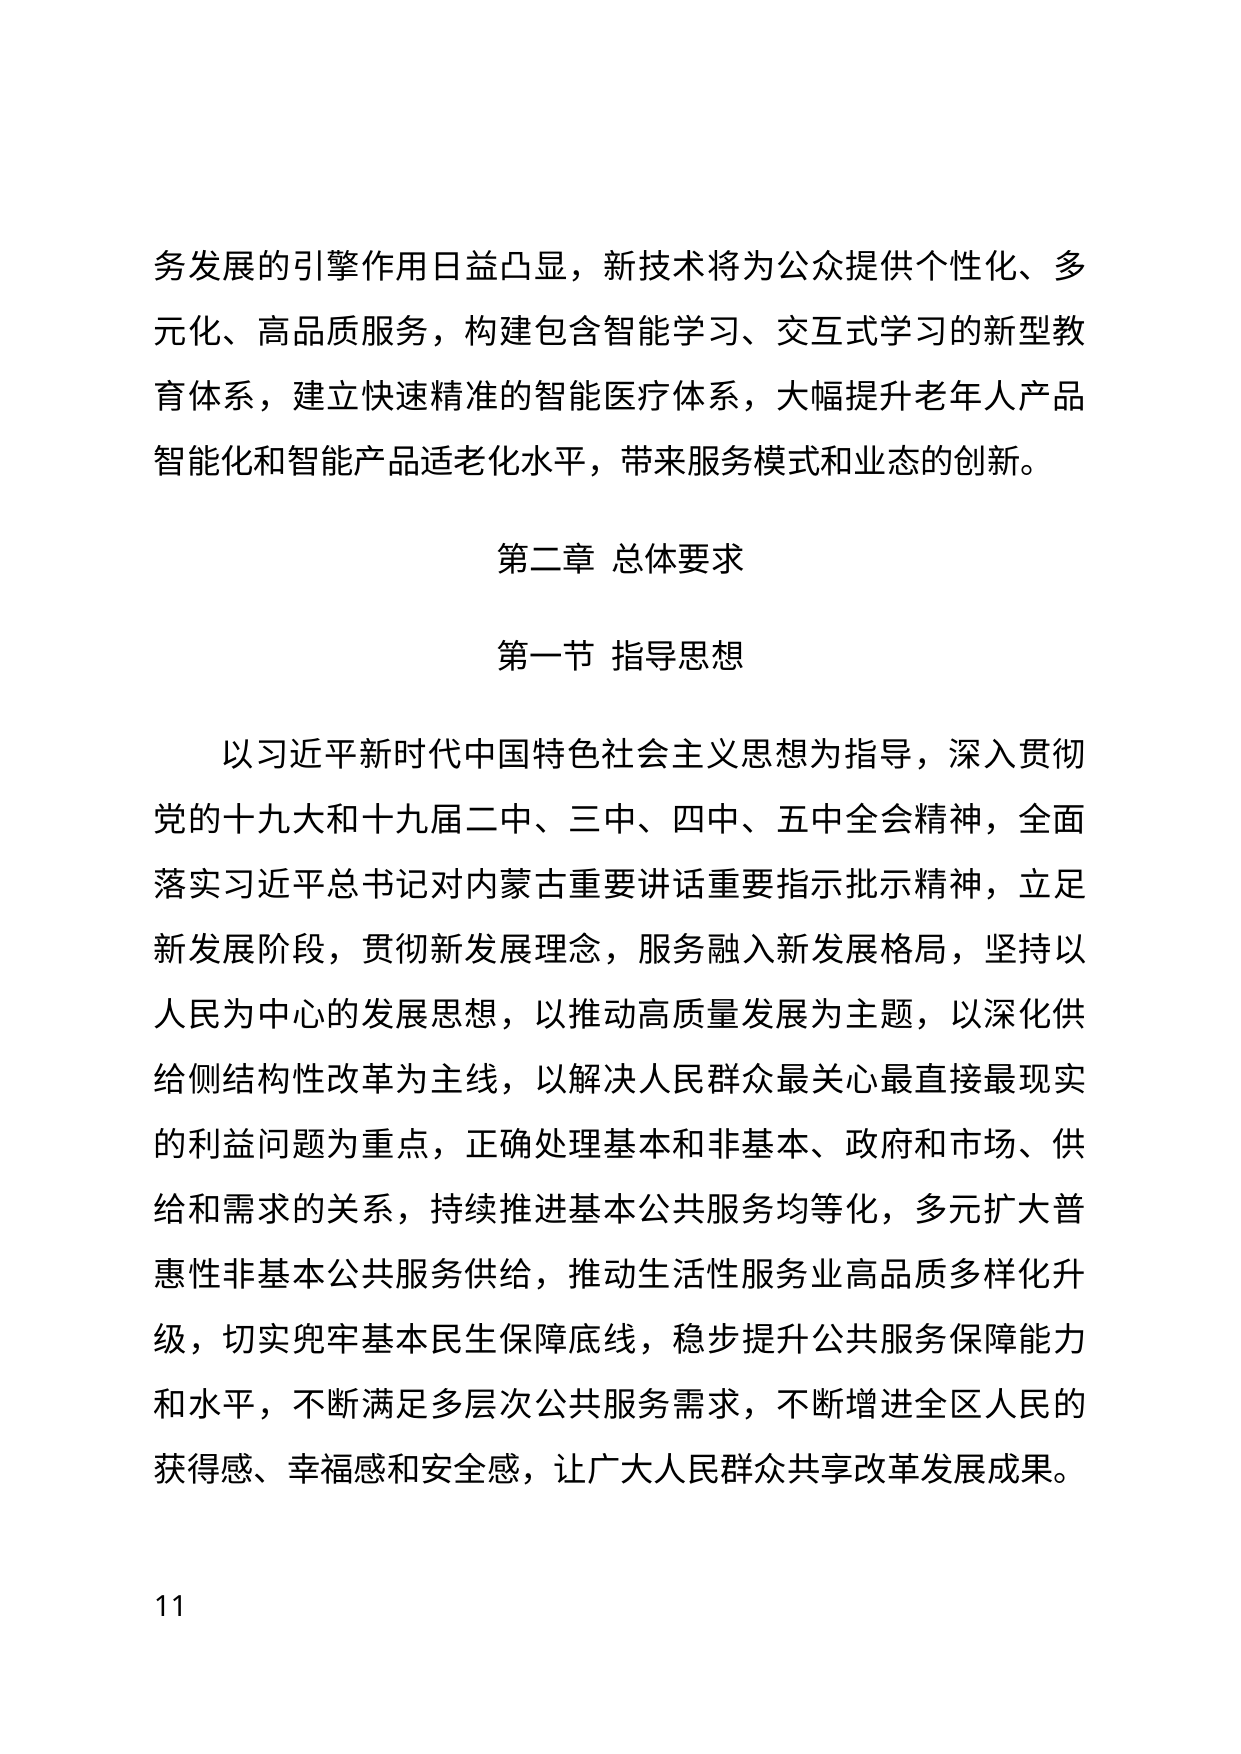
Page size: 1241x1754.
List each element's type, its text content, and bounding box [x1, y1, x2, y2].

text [153, 231, 1087, 491]
text 第二章 总体要求 [153, 524, 1087, 589]
text 第一节 指导思想 [153, 622, 1087, 687]
text 以习近平新时代中国特色社会主义思想为指导，深入贯彻党的十九大和十九届二中、三中、四中、五中全会精神，全面落实习近平总书记对内蒙古重要讲话重要指示批示精神，立足新发展阶段，贯彻新发展理念，服务融入新发展格局，坚持以人民为中心的发展思想，以推动高质量发展为主题，以深化供给侧结构性改革为主线，以解决人民群众最关心最直接最现实的利益问题为重点，正确处理基本和非基本、政府和市场、供给和需求的关系，持续推进基本公共服务均等化，多元扩大普惠性非基本公共服务供给，推动生活性服务业高品质多样化升级，切实兜牢基本民生保障底线，稳步提升公共服务保障能力和水平，不断满足多层次公共服务需求，不断增进全区人民的获得感、幸福感和安全感，让广大人民群众共享改革发展成果。 [153, 719, 1087, 1499]
